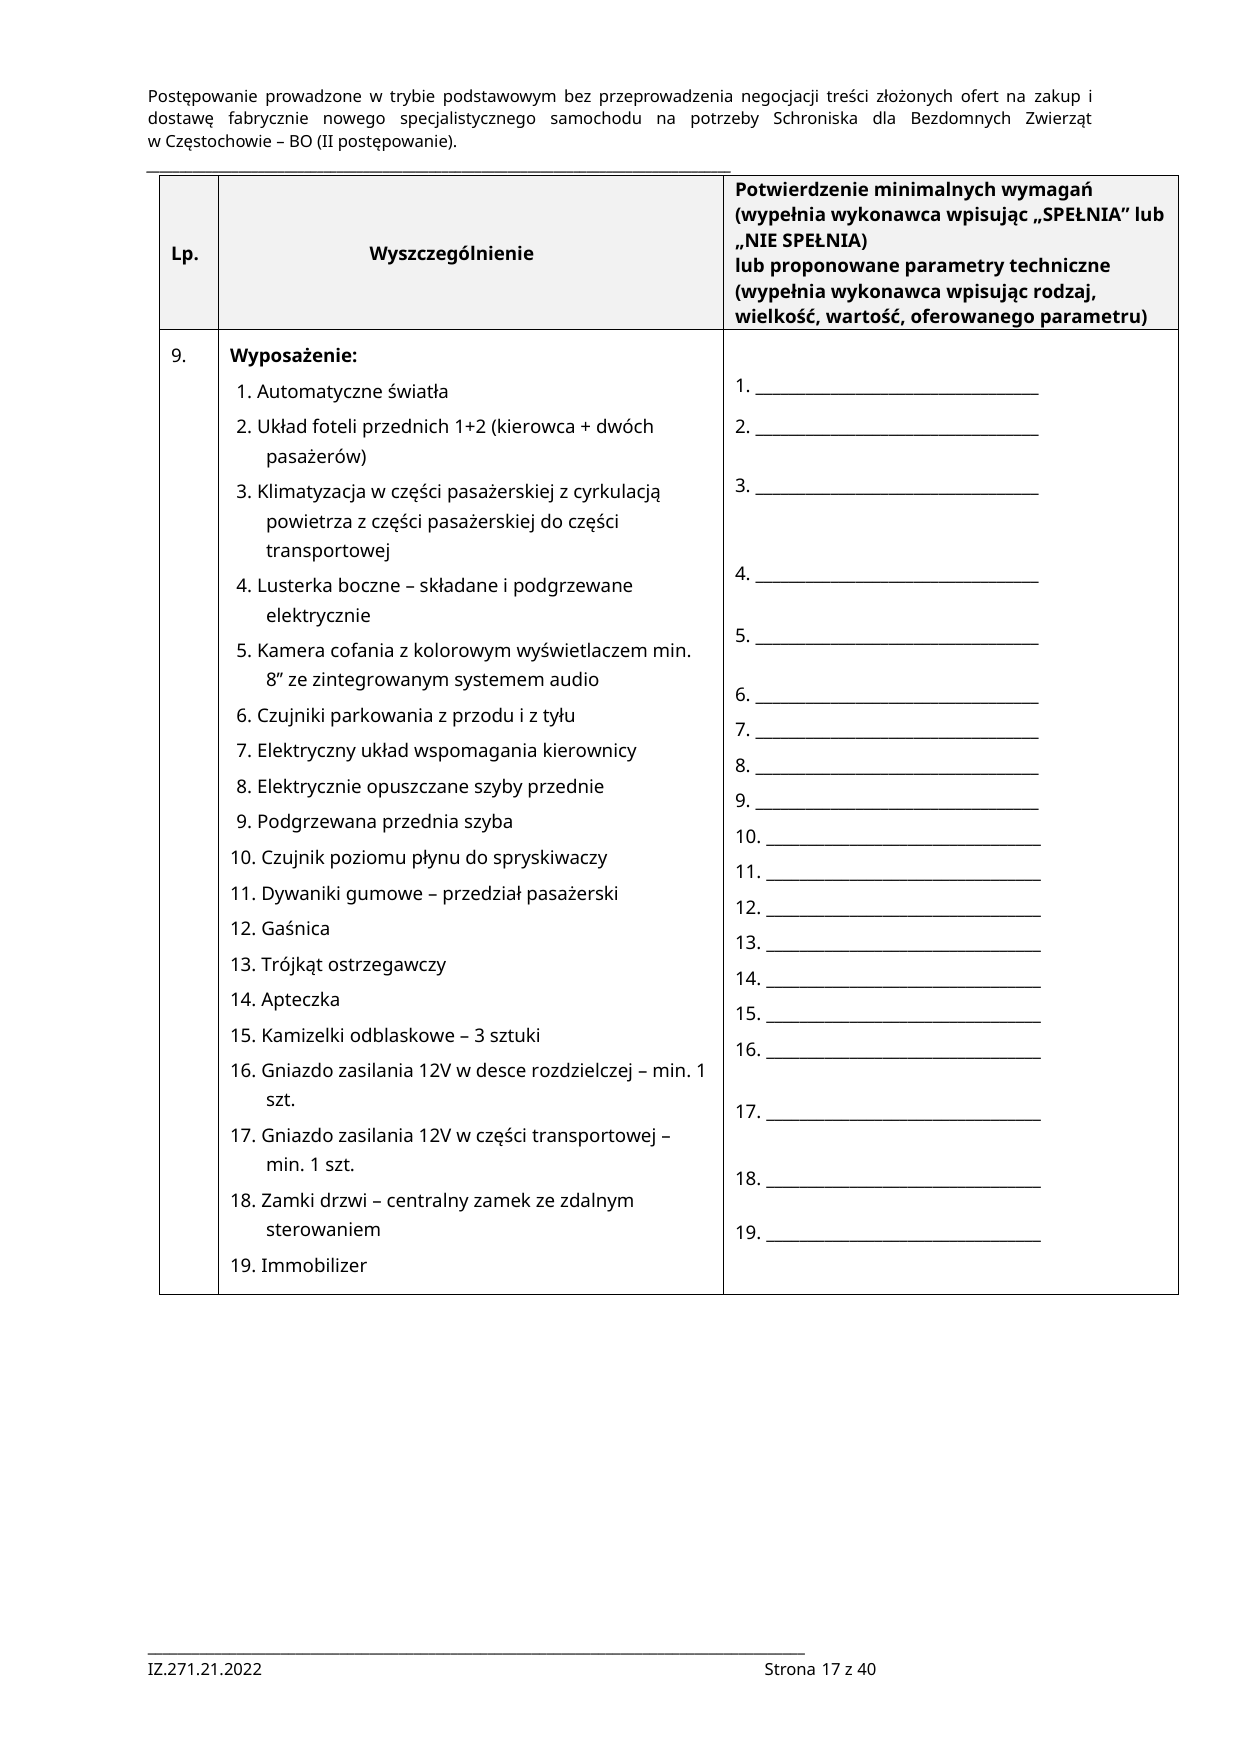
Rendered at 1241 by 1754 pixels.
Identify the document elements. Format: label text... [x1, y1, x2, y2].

table_header Lp. [160, 176, 218, 329]
table_cell Wyposażenie: 1. Automatyczne światła 2. Układ foteli przednich 1+2 (kierowca + dwóch pasażerów) 3. Klimatyzacja w części pasażerskiej z cyrkulacją powietrza z części pasażerskiej do części transportowej 4. Lusterka boczne – składane i podgrzewane elektrycznie 5. Kamera cofania z kolorowym wyświetlaczem min. 8’’ ze zintegrowanym systemem audio 6. Czujniki parkowania z przodu i z tyłu 7. Elektryczny układ wspomagania kierownicy 8. Elektrycznie opuszczane szyby przednie 9. Podgrzewana przednia szyba 10. Czujnik poziomu płynu do spryskiwaczy 11. Dywaniki gumowe – przedział pasażerski 12. Gaśnica 13. Trójkąt ostrzegawczy 14. Apteczka 15. Kamizelki odblaskowe – 3 sztuki 16. Gniazdo zasilania 12V w desce rozdzielczej – min. 1 szt. 17. Gniazdo zasilania 12V w części transportowej – min. 1 szt. 18. Zamki drzwi – centralny zamek ze zdalnym sterowaniem 19. Immobilizer [219, 330, 723, 1294]
table_cell 1. __________________________________ 2. __________________________________ 3. __________________________________ 4. __________________________________ 5. __________________________________ 6. __________________________________ 7. __________________________________ 8. __________________________________ 9. __________________________________ 10. _________________________________ 11. _________________________________ 12. _________________________________ 13. _________________________________ 14. _________________________________ 15. _________________________________ 16. _________________________________ 17. _________________________________ 18. _________________________________ 19. _________________________________ [724, 330, 1178, 1294]
table_header Potwierdzenie minimalnych wymagań (wypełnia wykonawca wpisując „SPEŁNIA” lub „NIE SPEŁNIA) lub proponowane parametry techniczne (wypełnia wykonawca wpisując rodzaj, wielkość, wartość, oferowanego parametru) [724, 176, 1178, 329]
table_header Wyszczególnienie [219, 176, 723, 329]
table_cell 9. [160, 330, 218, 1294]
